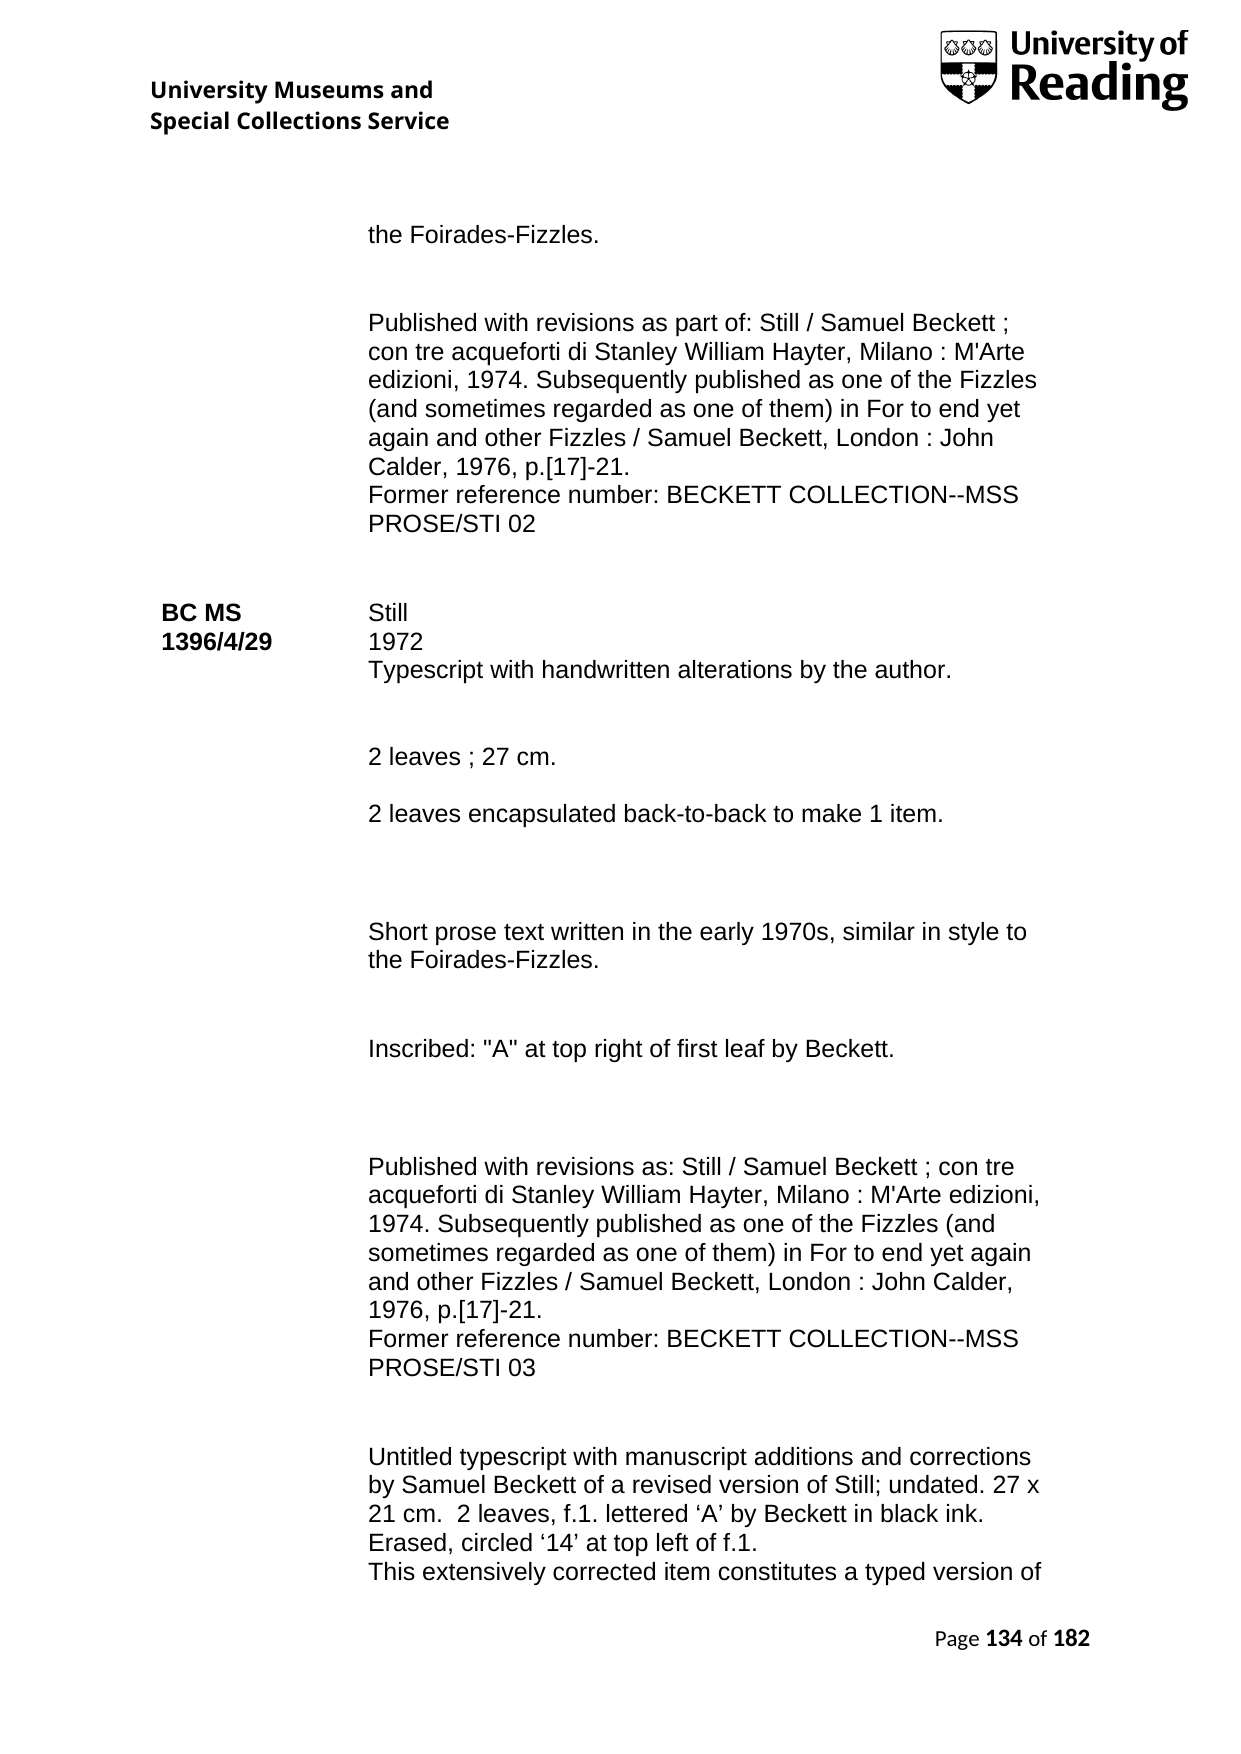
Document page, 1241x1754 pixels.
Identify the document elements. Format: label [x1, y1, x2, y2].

picture [940, 30, 1189, 111]
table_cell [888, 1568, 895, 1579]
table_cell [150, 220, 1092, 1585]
